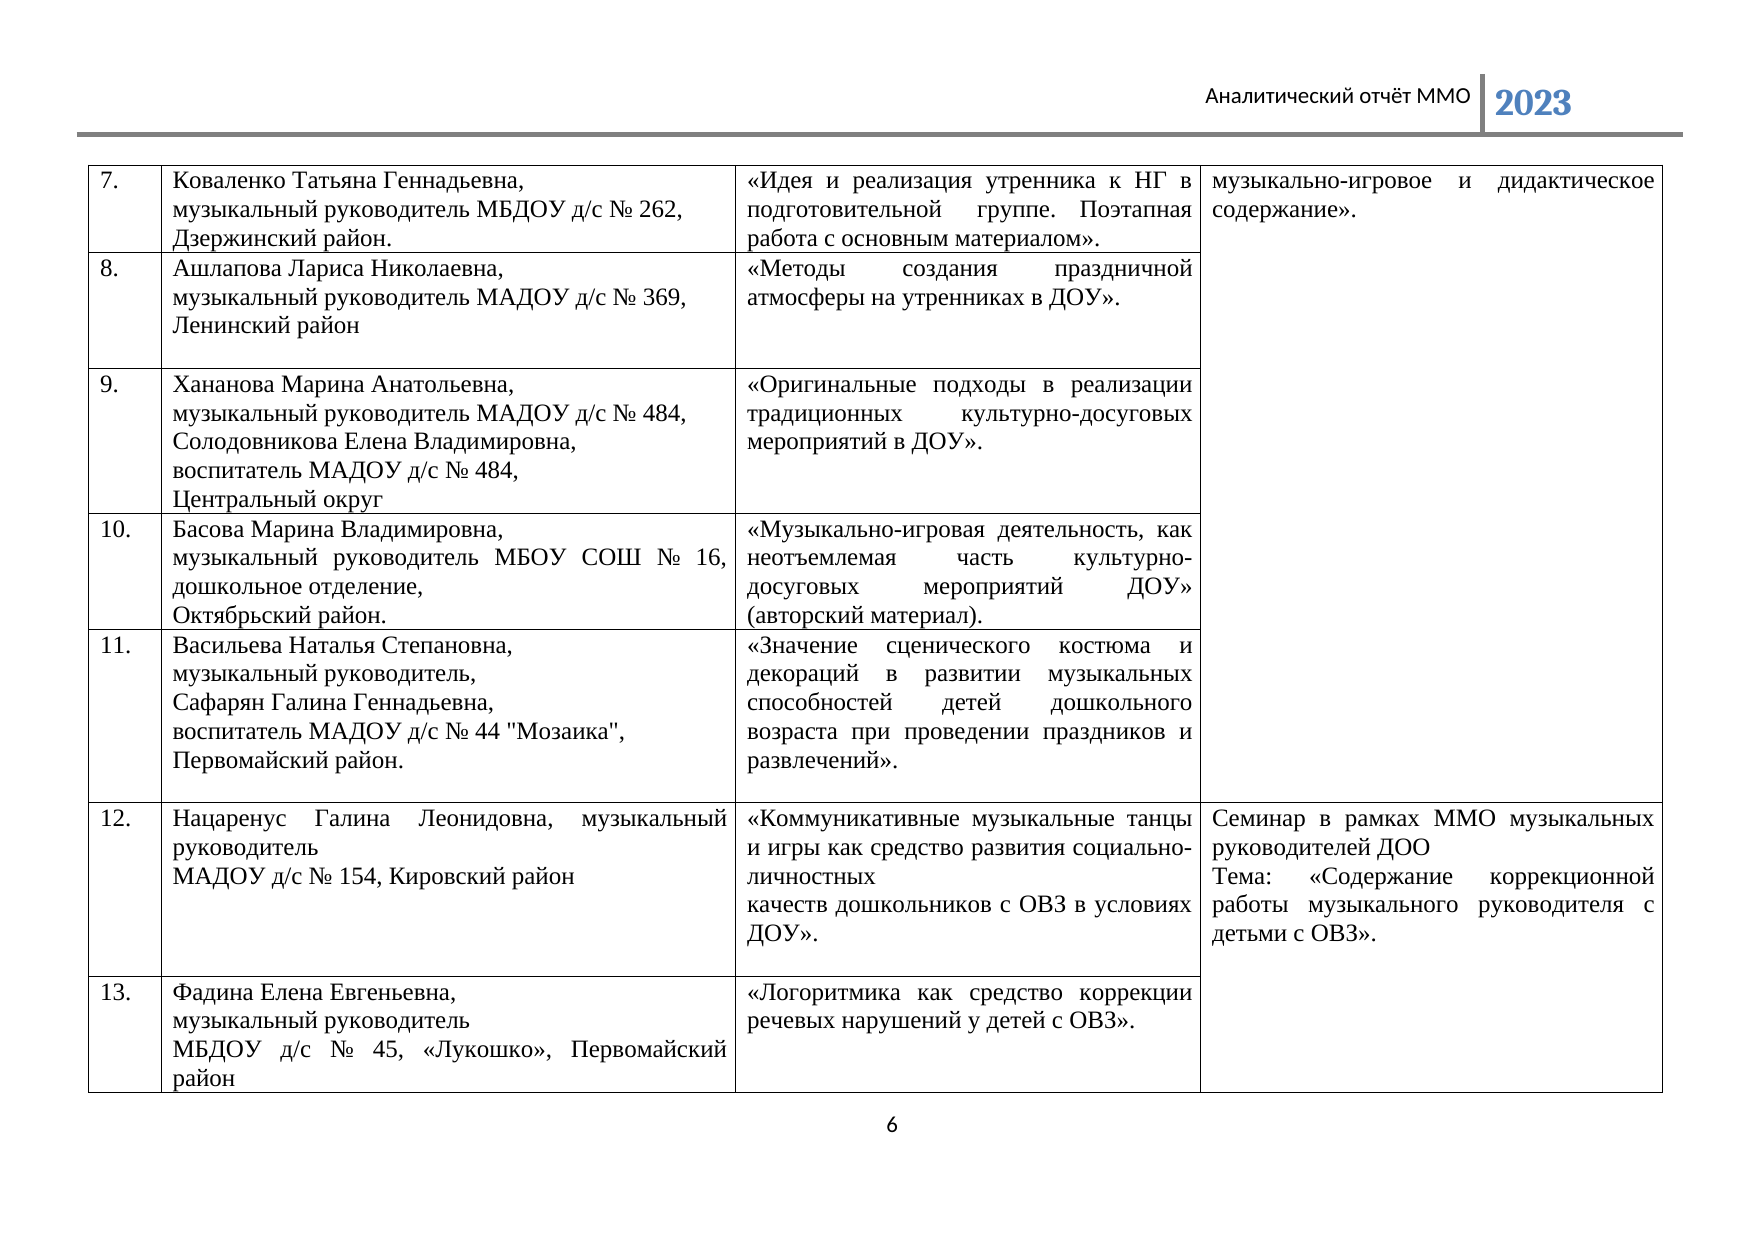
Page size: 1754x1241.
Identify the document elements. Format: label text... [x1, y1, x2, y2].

table_cell Коваленко Татьяна Геннадьевна, музыкальный руководитель МБДОУ д/с № 262, Дзержинский район. [162, 166, 735, 252]
table_cell Семинар в рамках ММО музыкальных руководителей ДОО Тема: «Содержание коррекционной работы музыкального руководителя с детьми с ОВЗ». [1201, 803, 1662, 1092]
table_cell 9. [89, 369, 161, 513]
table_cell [1201, 166, 1662, 802]
table_cell 11. [89, 630, 161, 802]
table_cell 8. [89, 253, 161, 368]
table_cell Хананова Марина Анатольевна, музыкальный руководитель МАДОУ д/с № 484, Солодовникова Елена Владимировна, воспитатель МАДОУ д/с № 484, Центральный округ [162, 369, 735, 513]
table_cell Басова Марина Владимировна, музыкальный руководитель МБОУ СОШ № 16, дошкольное отделение, Октябрьский район. [162, 514, 735, 629]
table_cell 7. [89, 166, 161, 252]
table_cell «Значение сценического костюма и декораций в развитии музыкальных способностей детей дошкольного возраста при проведении праздников и развлечений». [736, 630, 1200, 802]
table_cell Нацаренус Галина Леонидовна, музыкальный руководитель МАДОУ д/с № 154, Кировский район [162, 803, 735, 976]
table_cell «Методы создания праздничной атмосферы на утренниках в ДОУ». [736, 253, 1200, 368]
table_cell «Идея и реализация утренника к НГ в подготовительной группе. Поэтапная работа с основным материалом». [736, 166, 1200, 252]
table_cell Ашлапова Лариса Николаевна, музыкальный руководитель МАДОУ д/с № 369, Ленинский район [162, 253, 735, 368]
table_cell 12. [89, 803, 161, 976]
table_cell Фадина Елена Евгеньевна, музыкальный руководитель МБДОУ д/с № 45, «Лукошко», Первомайский район [162, 977, 735, 1092]
table_cell Васильева Наталья Степановна, музыкальный руководитель, Сафарян Галина Геннадьевна, воспитатель МАДОУ д/с № 44 "Мозаика", Первомайский район. [162, 630, 735, 802]
table_cell «Логоритмика как средство коррекции речевых нарушений у детей с ОВЗ». [736, 977, 1200, 1092]
table_cell 10. [89, 514, 161, 629]
table_cell «Коммуникативные музыкальные танцы и игры как средство развития социально-личностных качеств дошкольников с ОВЗ в условиях ДОУ». [736, 803, 1200, 976]
table_cell «Музыкально-игровая деятельность, как неотъемлемая часть культурно-досуговых мероприятий ДОУ» (авторский материал). [736, 514, 1200, 629]
table_cell 13. [89, 977, 161, 1092]
table_cell «Оригинальные подходы в реализации традиционных культурно-досуговых мероприятий в ДОУ». [736, 369, 1200, 513]
